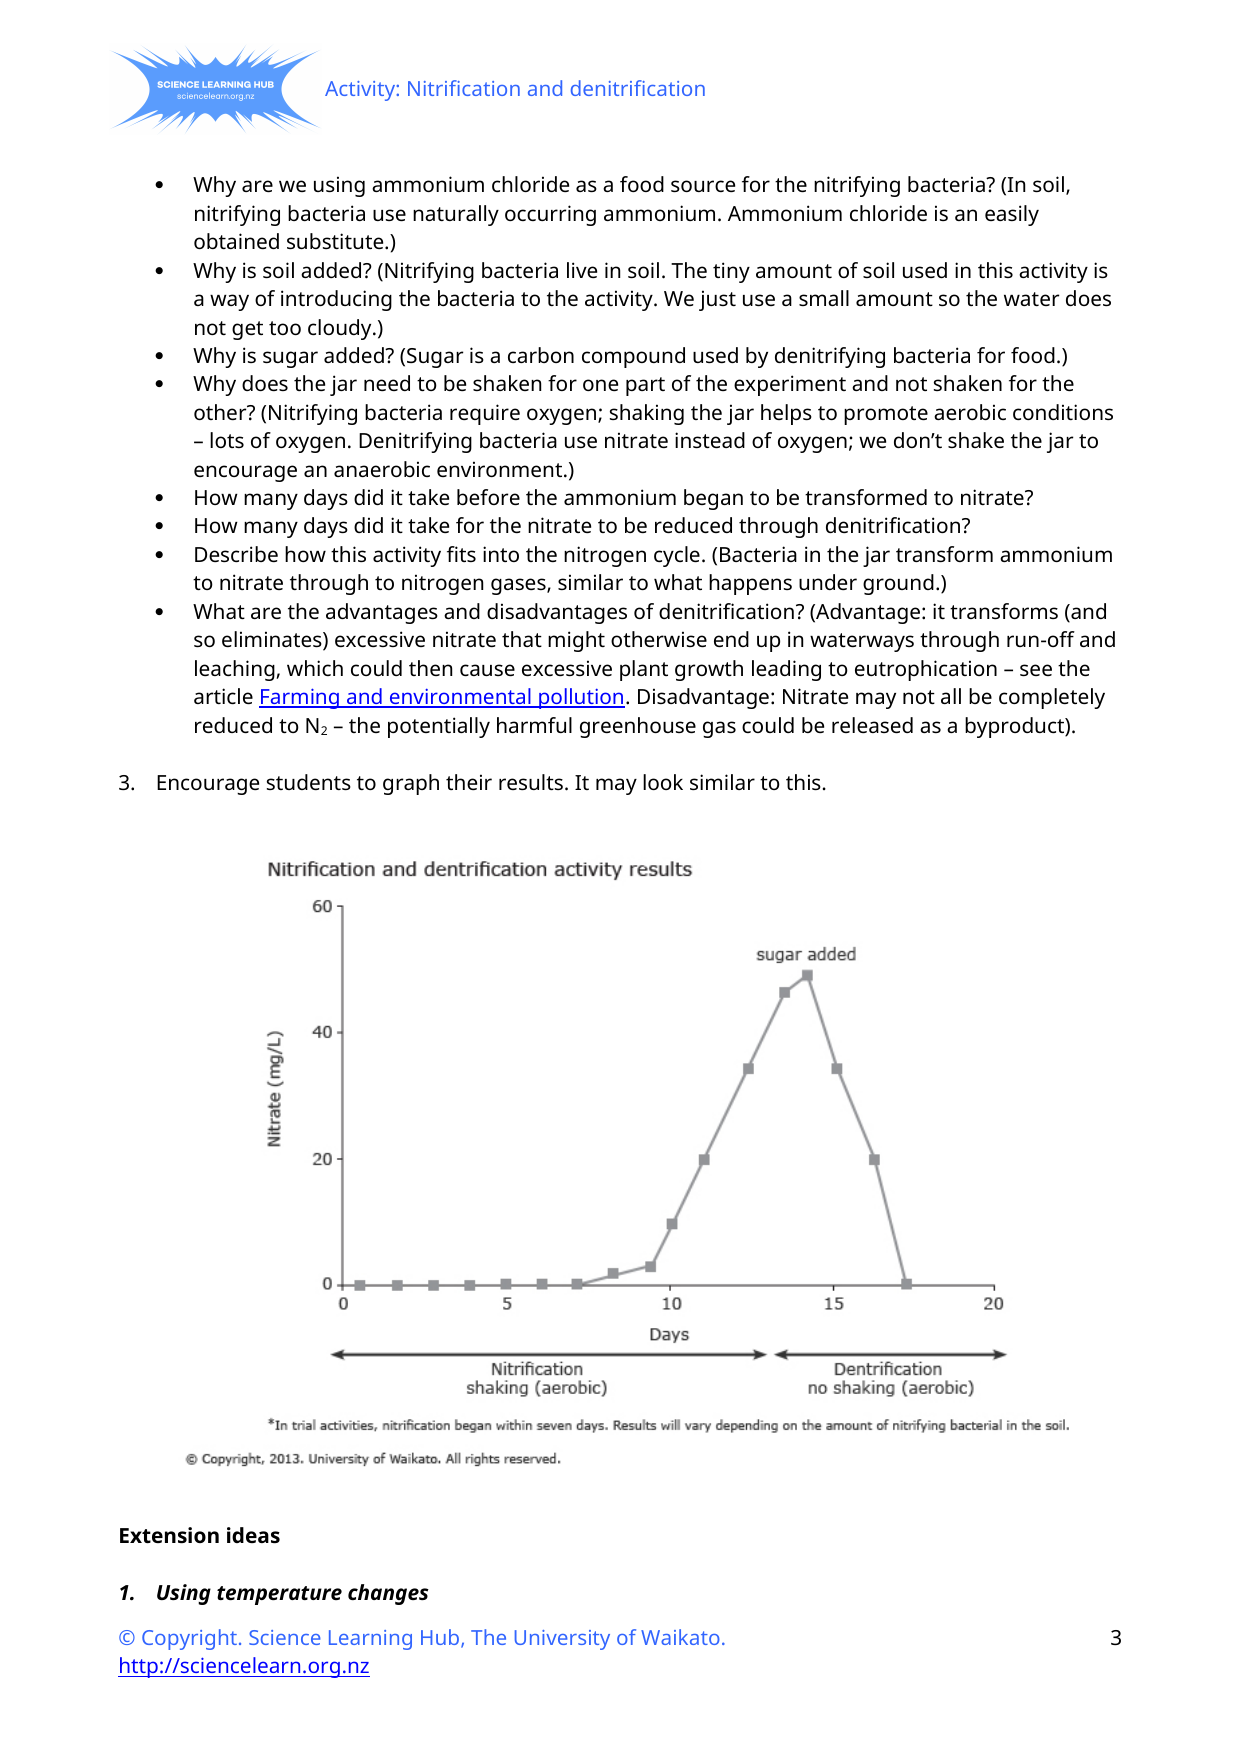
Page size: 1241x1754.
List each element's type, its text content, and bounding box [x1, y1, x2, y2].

list Describe how this activity fits into the nitrogen cycle. (Bacteria in the jar transform ammonium to nitrate through to nitrogen gases, similar to what happens under ground.) [156, 540, 1122, 597]
list Why is soil added? (Nitrifying bacteria live in soil. The tiny amount of soil used in this activity is a way of introducing the bacteria to the activity. We just use a small amount so the water does not get too cloudy.) [156, 256, 1122, 341]
list What are the advantages and disadvantages of denitrification? (Advantage: it transforms (and so eliminates) excessive nitrate that might otherwise end up in waterways through run-off and leaching, which could then cause excessive plant growth leading to eutrophication – see the article Farming and environmental pollution. Disadvantage: Nitrate may not all be completely reduced to N2 – the potentially harmful greenhouse gas could be released as a byproduct). [156, 597, 1122, 739]
list Encourage students to graph their results. It may look similar to this. [118, 768, 1122, 796]
picture [155, 824, 1160, 1493]
picture [109, 43, 322, 135]
list Why is sugar added? (Sugar is a carbon compound used by denitrifying bacteria for food.) [156, 341, 1122, 369]
text Extension ideas [118, 1521, 1122, 1550]
list How many days did it take before the ammonium began to be transformed to nitrate? [156, 483, 1122, 512]
list Why does the jar need to be shaken for one part of the experiment and not shaken for the other? (Nitrifying bacteria require oxygen; shaking the jar helps to promote aerobic conditions – lots of oxygen. Denitrifying bacteria use nitrate instead of oxygen; we don’t shake the jar to encourage an anaerobic environment.) [156, 369, 1122, 483]
list How many days did it take for the nitrate to be reduced through denitrification? [156, 512, 1122, 540]
list Why are we using ammonium chloride as a food source for the nitrifying bacteria? (In soil, nitrifying bacteria use naturally occurring ammonium. Ammonium chloride is an easily obtained substitute.) [156, 170, 1122, 256]
list Using temperature changes [118, 1578, 1122, 1607]
